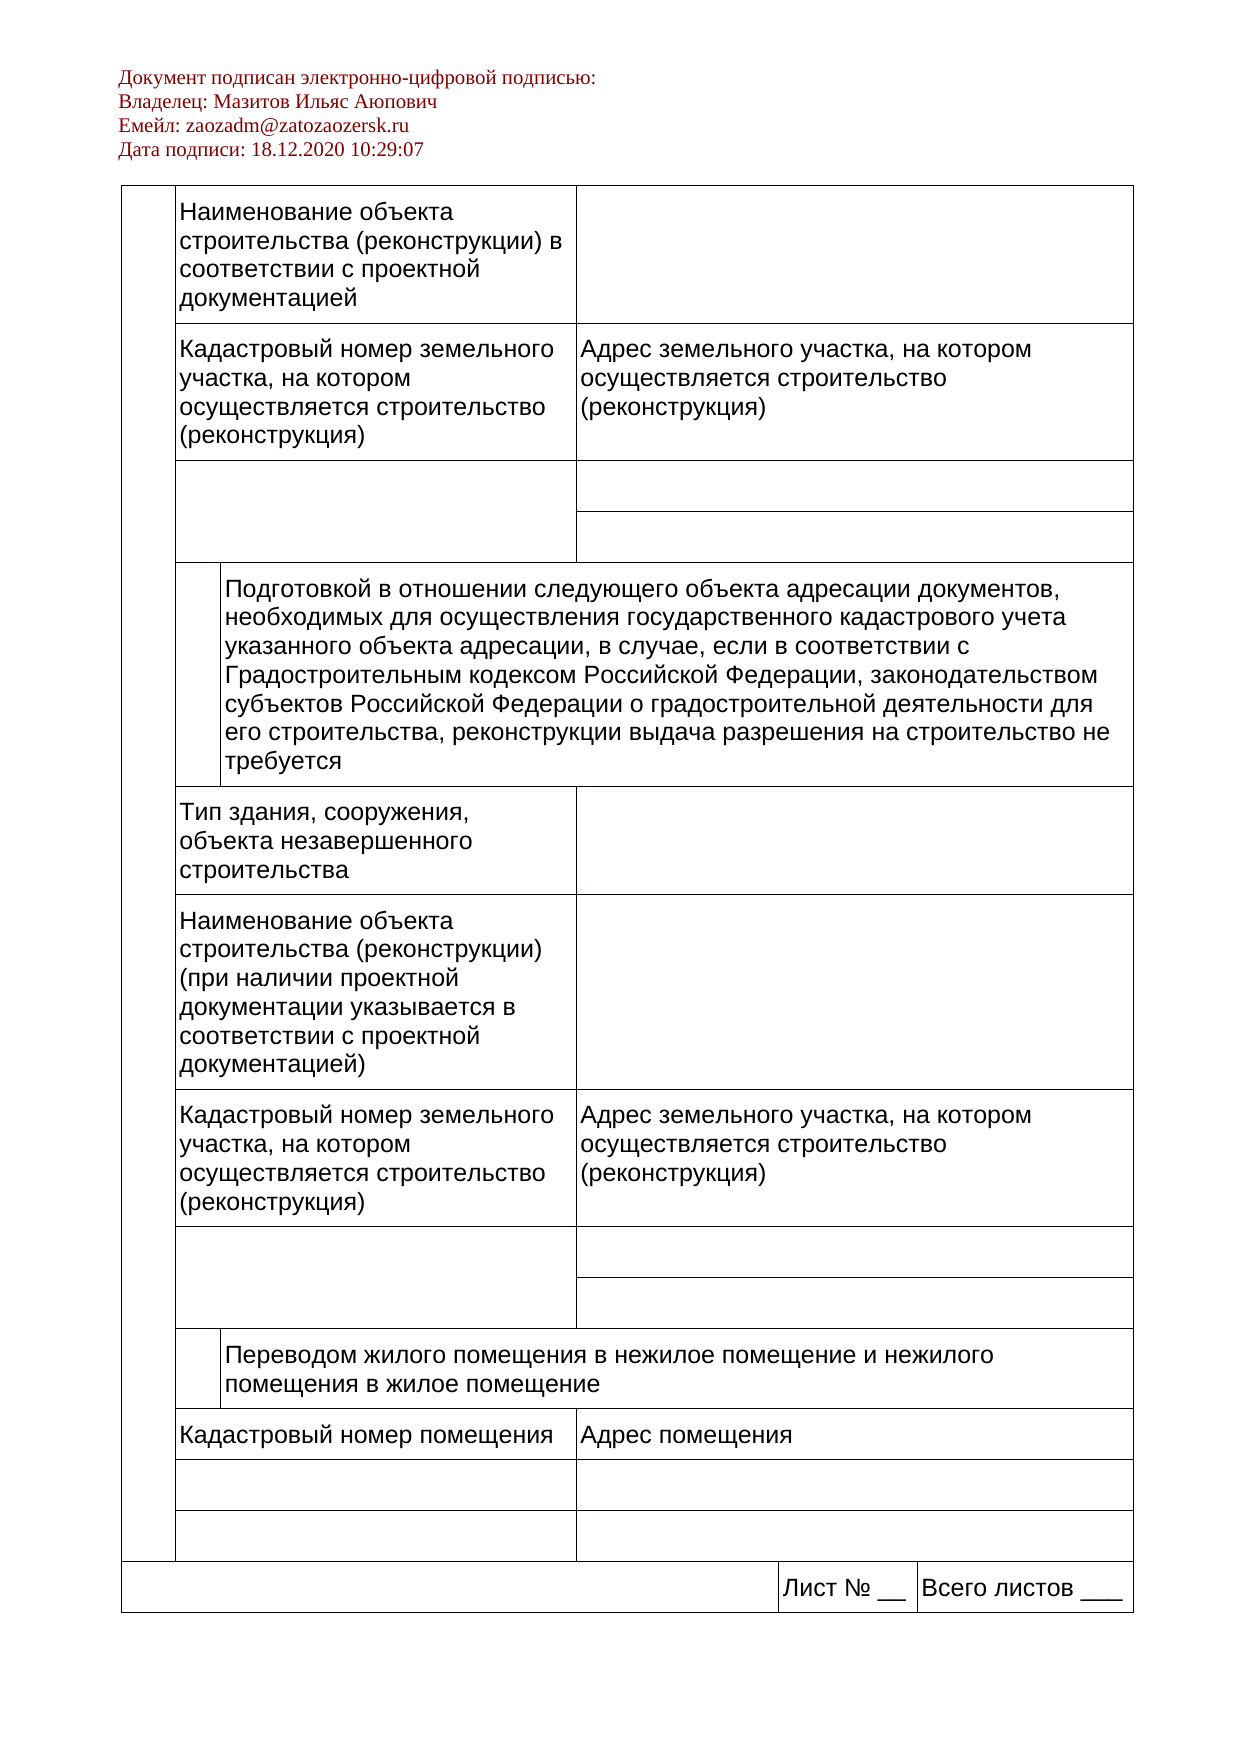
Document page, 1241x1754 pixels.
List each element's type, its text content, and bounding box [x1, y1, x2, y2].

table_cell Лист № __ [779, 1562, 917, 1612]
table_cell Наименование объекта строительства (реконструкции) в соответствии с проектной документацией [176, 186, 576, 323]
table_cell Адрес земельного участка, на котором осуществляется строительство (реконструкция) [577, 324, 1133, 460]
table_cell [577, 1460, 1133, 1510]
table_cell Кадастровый номер помещения [176, 1409, 576, 1459]
table_cell [176, 1460, 576, 1510]
table_cell [577, 1278, 1133, 1328]
table_cell Кадастровый номер земельного участка, на котором осуществляется строительство (реконструкция) [176, 1090, 576, 1226]
table_cell Наименование объекта строительства (реконструкции) (при наличии проектной документации указывается в соответствии с проектной документацией) [176, 895, 576, 1089]
table_cell [122, 1562, 778, 1612]
table_cell Адрес помещения [577, 1409, 1133, 1459]
table_cell Адрес земельного участка, на котором осуществляется строительство (реконструкция) [577, 1090, 1133, 1226]
table_cell Кадастровый номер земельного участка, на котором осуществляется строительство (реконструкция) [176, 324, 576, 460]
table_cell [176, 1329, 220, 1408]
table_cell Тип здания, сооружения, объекта незавершенного строительства [176, 787, 576, 894]
table_cell [577, 186, 1133, 323]
table_cell [176, 1227, 576, 1328]
table_cell [577, 787, 1133, 894]
table_cell [176, 563, 220, 786]
table_cell [577, 512, 1133, 562]
table_cell [577, 895, 1133, 1089]
table_cell Переводом жилого помещения в нежилое помещение и нежилого помещения в жилое помещение [221, 1329, 1133, 1408]
table_cell [176, 1511, 576, 1561]
table_cell [577, 1227, 1133, 1277]
table_cell [577, 461, 1133, 511]
table_cell [176, 461, 576, 562]
table_cell Всего листов ___ [918, 1562, 1133, 1612]
table_cell Подготовкой в отношении следующего объекта адресации документов, необходимых для осуществления государственного кадастрового учета указанного объекта адресации, в случае, если в соответствии с Градостроительным кодексом Российской Федерации, законодательством субъектов Российской Федерации о градостроительной деятельности для его строительства, реконструкции выдача разрешения на строительство не требуется [221, 563, 1133, 786]
table_cell [577, 1511, 1133, 1561]
